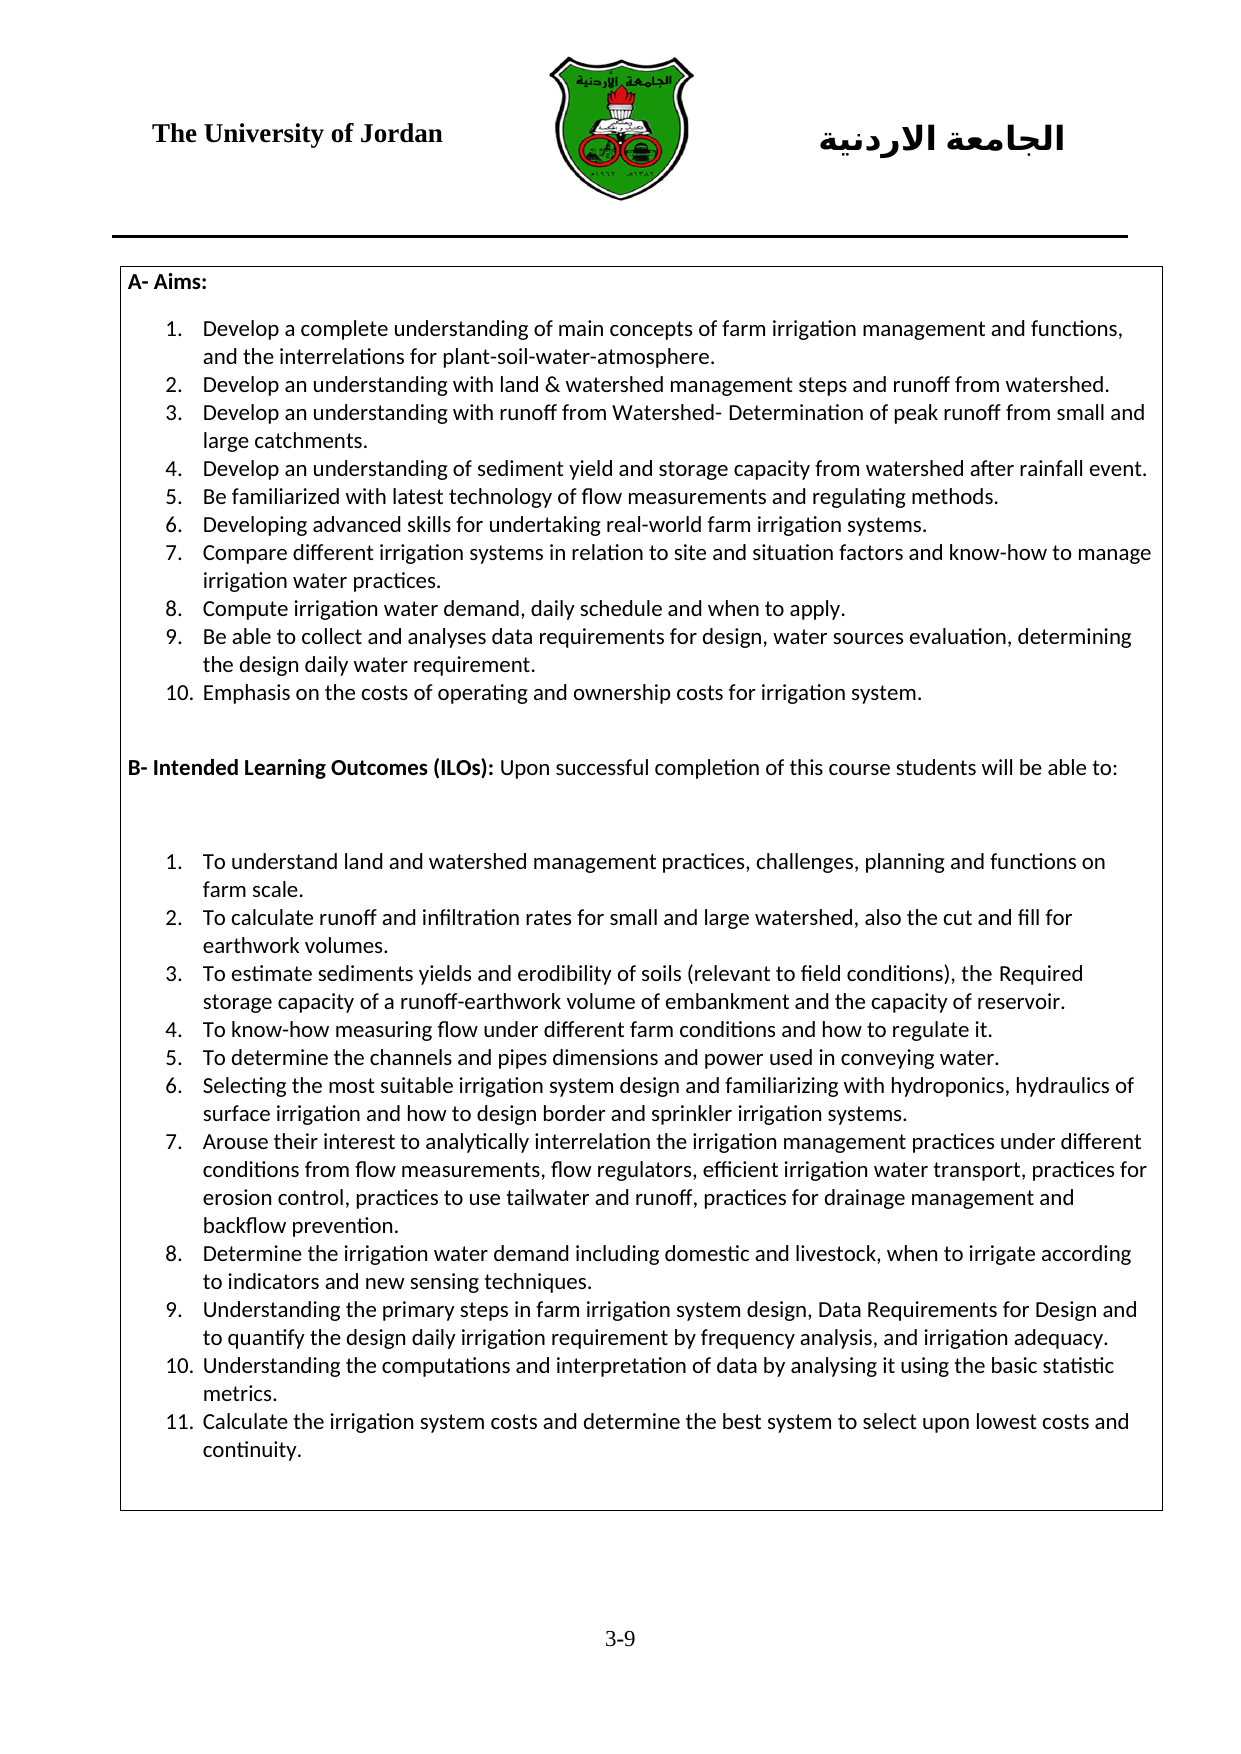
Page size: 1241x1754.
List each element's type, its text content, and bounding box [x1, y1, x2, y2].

table_header A- Aims: Develop a complete understanding of main concepts of farm irrigation management and functions, and the interrelations for plant-soil-water-atmosphere. Develop an understanding with land & watershed management steps and runoff from watershed. Develop an understanding with runoff from Watershed- Determination of peak runoff from small and large catchments. Develop an understanding of sediment yield and storage capacity from watershed after rainfall event. Be familiarized with latest technology of flow measurements and regulating methods. Developing advanced skills for undertaking real-world farm irrigation systems. Compare different irrigation systems in relation to site and situation factors and know-how to manage irrigation water practices. Compute irrigation water demand, daily schedule and when to apply. Be able to collect and analyses data requirements for design, water sources evaluation, determining the design daily water requirement. Emphasis on the costs of operating and ownership costs for irrigation system. B- Intended Learning Outcomes (ILOs): Upon successful completion of this course students will be able to: To understand land and watershed management practices, challenges, planning and functions on farm scale. To calculate runoff and infiltration rates for small and large watershed, also the cut and fill for earthwork volumes. To estimate sediments yields and erodibility of soils (relevant to field conditions), the Required storage capacity of a runoff-earthwork volume of embankment and the capacity of reservoir. To know-how measuring flow under different farm conditions and how to regulate it. To determine the channels and pipes dimensions and power used in conveying water. Selecting the most suitable irrigation system design and familiarizing with hydroponics, hydraulics of surface irrigation and how to design border and sprinkler irrigation systems. Arouse their interest to analytically interrelation the irrigation management practices under different conditions from flow measurements, flow regulators, efficient irrigation water transport, practices for erosion control, practices to use tailwater and runoff, practices for drainage management and backflow prevention. Determine the irrigation water demand including domestic and livestock, when to irrigate according to indicators and new sensing techniques. Understanding the primary steps in farm irrigation system design, Data Requirements for Design and to quantify the design daily irrigation requirement by frequency analysis, and irrigation adequacy. Understanding the computations and interpretation of data by analysing it using the basic statistic metrics. Calculate the irrigation system costs and determine the best system to select upon lowest costs and continuity. [121, 267, 1162, 1510]
picture [535, 42, 703, 207]
